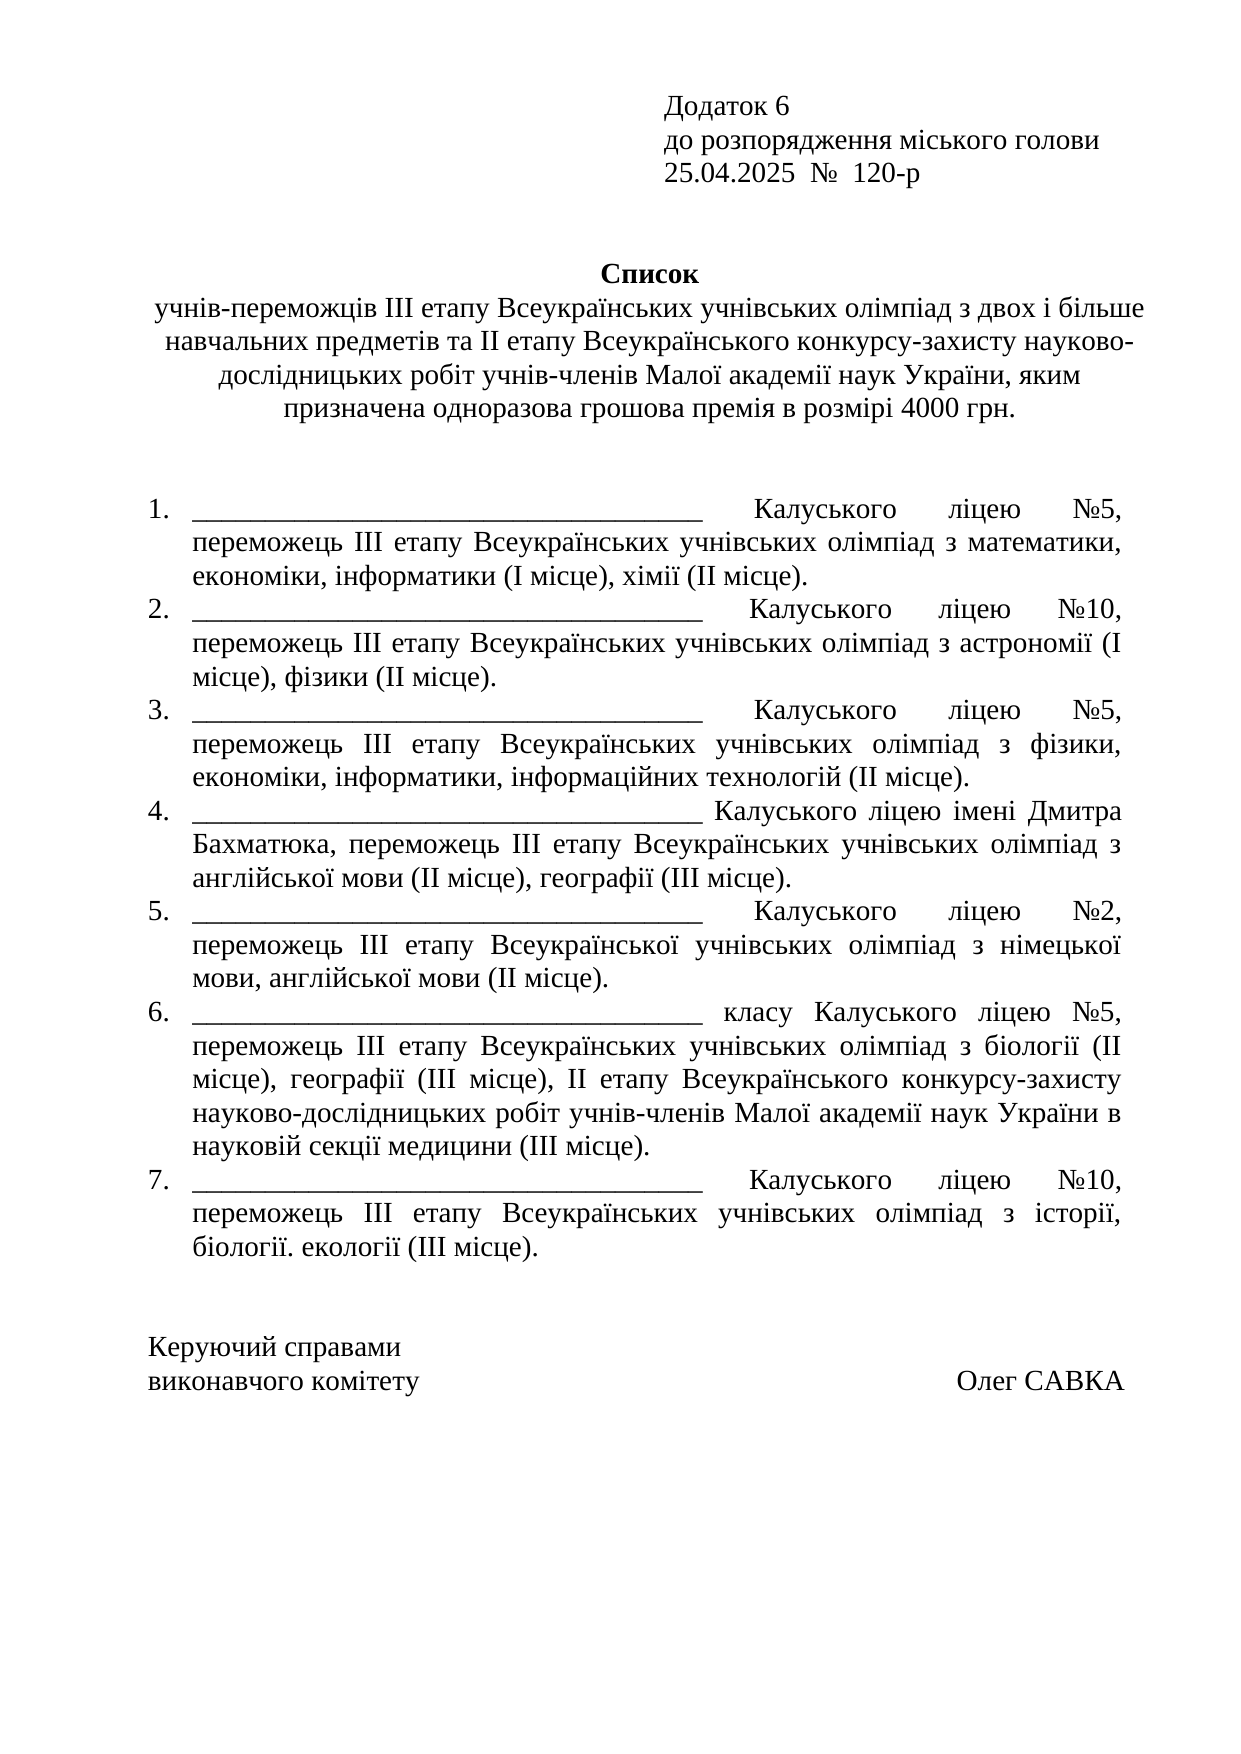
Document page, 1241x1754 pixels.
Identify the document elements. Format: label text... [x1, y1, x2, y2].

text Список [148, 256, 1152, 290]
text Керуючий справами [148, 1329, 1152, 1363]
text учнів-переможців ІІІ етапу Всеукраїнських учнівських олімпіад з двох і більше навчальних предметів та ІІ етапу Всеукраїнського конкурсу-захисту науково-дослідницьких робіт учнів-членів Малої академії наук України, яким призначена одноразова грошова премія в розмірі 4000 грн. [148, 290, 1152, 424]
text Додаток 6 [664, 88, 1152, 122]
text 25.04.2025 № 120-р [590, 156, 1152, 189]
list ___________________________________ Калуського ліцею №5, переможець ІІІ етапу Всеукраїнських учнівських олімпіад з фізики, економіки, інформатики, інформаційних технологій (ІІ місце). [148, 692, 1122, 793]
list ___________________________________ класу Калуського ліцею №5, переможець ІІІ етапу Всеукраїнських учнівських олімпіад з біології (ІІ місце), географії (ІІІ місце), ІІ етапу Всеукраїнського конкурсу-захисту науково-дослідницьких робіт учнів-членів Малої академії наук України в науковій секції медицини (ІІІ місце). [148, 994, 1122, 1162]
list ___________________________________ Калуського ліцею №2, переможець ІІІ етапу Всеукраїнської учнівських олімпіад з німецької мови, англійської мови (ІІ місце). [148, 893, 1122, 994]
list ___________________________________ Калуського ліцею №10, переможець ІІІ етапу Всеукраїнських учнівських олімпіад з астрономії (І місце), фізики (ІІ місце). [148, 592, 1122, 692]
list ___________________________________ Калуського ліцею №5, переможець ІІІ етапу Всеукраїнських учнівських олімпіад з математики, економіки, інформатики (І місце), хімії (ІІ місце). [148, 491, 1122, 592]
text до розпорядження міського голови [664, 122, 1152, 156]
list ___________________________________ Калуського ліцею №10, переможець ІІІ етапу Всеукраїнських учнівських олімпіад з історії, біології. екології (ІІІ місце). [148, 1162, 1122, 1262]
text виконавчого комітету Олег САВКА [148, 1363, 1152, 1397]
list ___________________________________ Калуського ліцею імені Дмитра Бахматюка, переможець ІІІ етапу Всеукраїнських учнівських олімпіад з англійської мови (ІІ місце), географії (ІІІ місце). [148, 793, 1122, 893]
